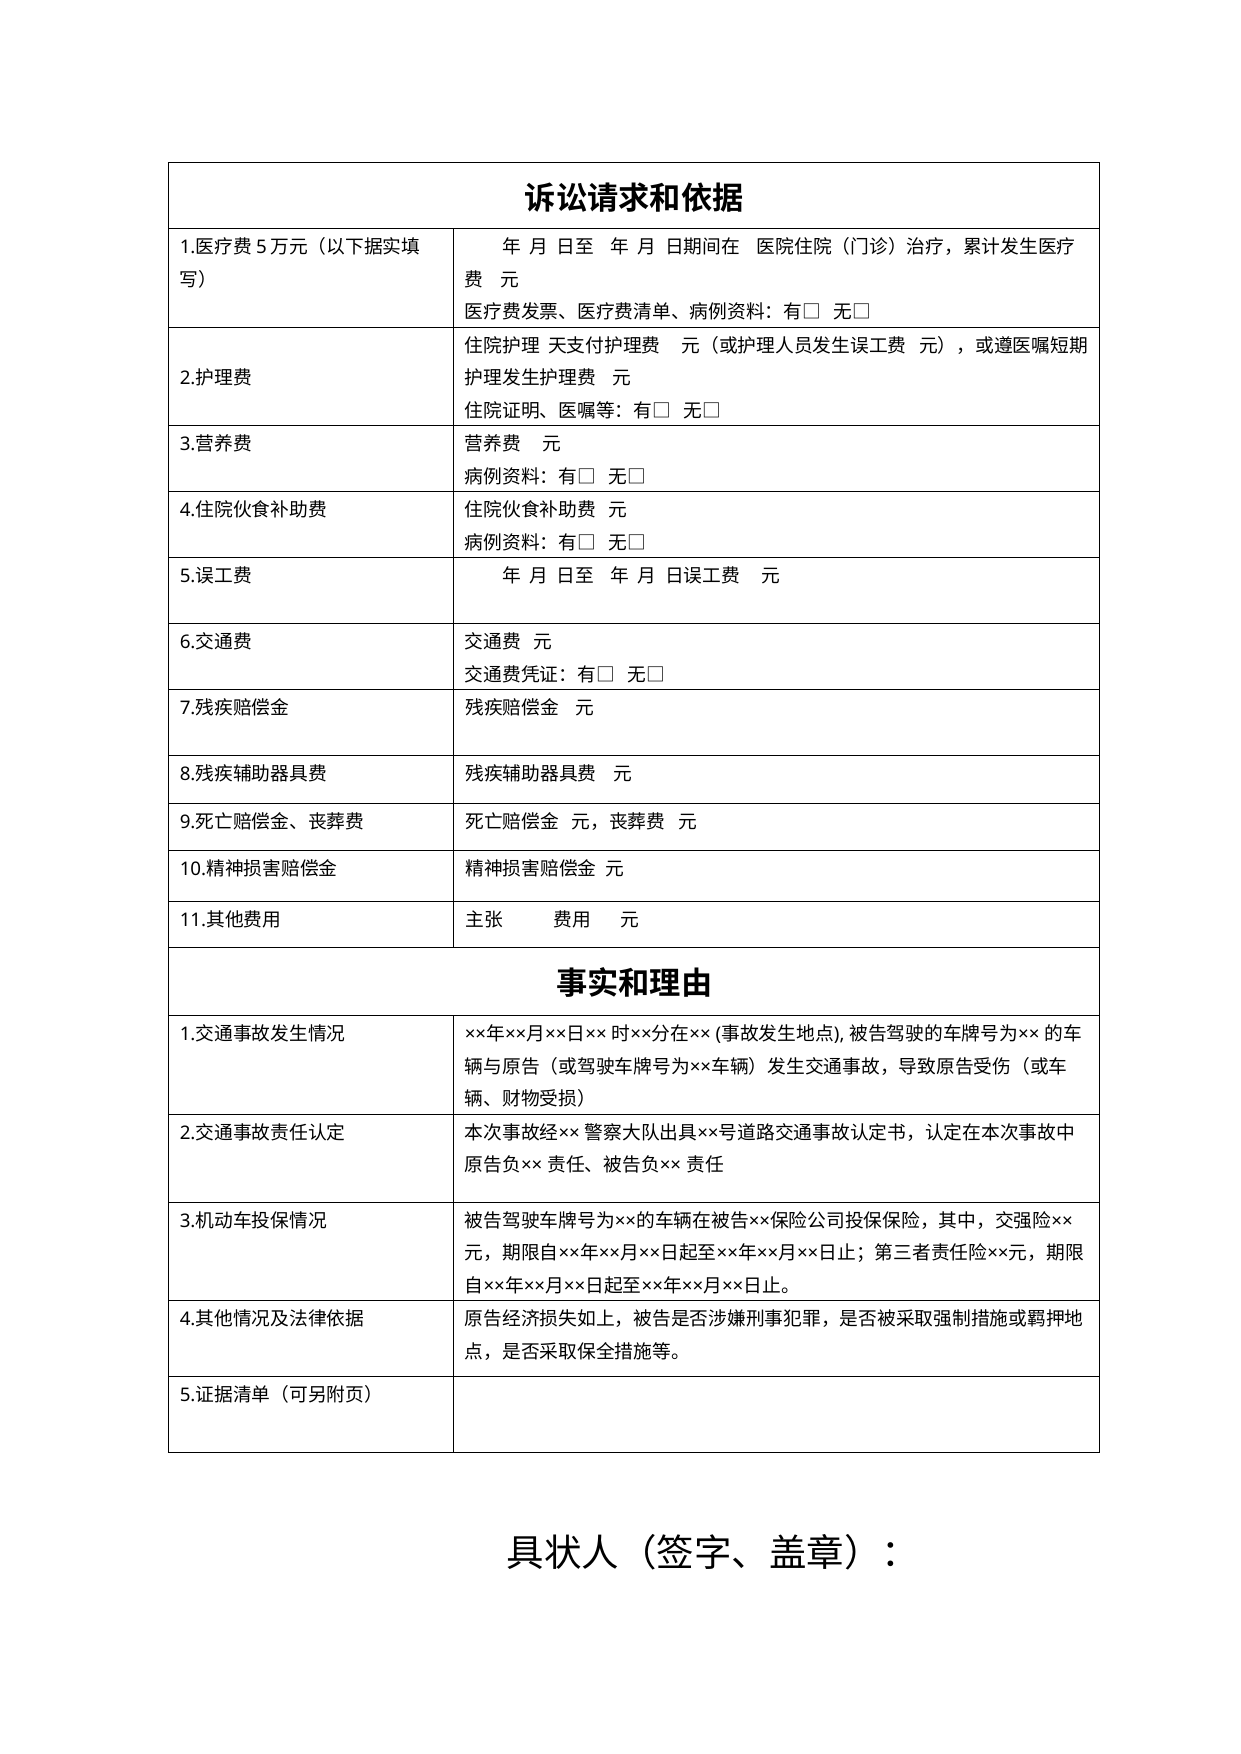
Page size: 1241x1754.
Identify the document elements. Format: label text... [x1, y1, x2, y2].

table_cell 原告经济损失如上，被告是否涉嫌刑事犯罪，是否被采取强制措施或羁押地点，是否采取保全措施等。 [454, 1301, 1099, 1376]
table_cell 精神损害赔偿金 元 [454, 851, 1099, 901]
table_cell 9.死亡赔偿金、丧葬费 [169, 804, 453, 850]
table_cell 5.证据清单（可另附页） [169, 1377, 453, 1452]
table_cell 年 月 日至 年 月 日误工费 元 [454, 558, 1099, 623]
table_cell 年 月 日至 年 月 日期间在 医院住院（门诊）治疗，累计发生医疗费 元 医疗费发票、医疗费清单、病例资料：有□ 无□ [454, 229, 1099, 327]
table_cell 3.营养费 [169, 426, 453, 491]
table_cell 4.其他情况及法律依据 [169, 1301, 453, 1376]
table_cell 残疾赔偿金 元 [454, 690, 1099, 755]
table_cell 4.住院伙食补助费 [169, 492, 453, 557]
table_cell 残疾辅助器具费 元 [454, 756, 1099, 803]
table_cell 交通费 元 交通费凭证：有□ 无□ [454, 624, 1099, 689]
table_cell 2.交通事故责任认定 [169, 1115, 453, 1202]
table_cell 1.交通事故发生情况 [169, 1016, 453, 1114]
table_cell 诉讼请求和依据 [169, 163, 1099, 228]
table_cell 2.护理费 [169, 328, 453, 425]
table_cell 11.其他费用 [169, 902, 453, 947]
table_cell [454, 1377, 1099, 1452]
table_cell 3.机动车投保情况 [169, 1203, 453, 1300]
table_cell 7.残疾赔偿金 [169, 690, 453, 755]
table_cell 1.医疗费 5万元（以下据实填写） [169, 229, 453, 327]
table_cell 住院护理 天支付护理费 元（或护理人员发生误工费 元），或遵医嘱短期护理发生护理费 元 住院证明、医嘱等：有□ 无□ [454, 328, 1099, 425]
table_cell 主张 费用 元 [454, 902, 1099, 947]
table_cell 10.精神损害赔偿金 [169, 851, 453, 901]
table_cell 6.交通费 [169, 624, 453, 689]
table_cell 事实和理由 [169, 948, 1099, 1015]
table_cell 营养费 元 病例资料：有□ 无□ [454, 426, 1099, 491]
table_cell 被告驾驶车牌号为××的车辆在被告××保险公司投保保险，其中，交强险××元，期限自××年××月××日起至××年××月××日止；第三者责任险××元，期限自××年××月××日起至××年××月××日止。 [454, 1203, 1099, 1300]
table_cell 死亡赔偿金 元，丧葬费 元 [454, 804, 1099, 850]
table_cell 5.误工费 [169, 558, 453, 623]
table_cell 本次事故经×× 警察大队出具××号道路交通事故认定书，认定在本次事故中原告负×× 责任、被告负×× 责任 [454, 1115, 1099, 1202]
table_cell 住院伙食补助费 元 病例资料：有□ 无□ [454, 492, 1099, 557]
table_cell 8.残疾辅助器具费 [169, 756, 453, 803]
text 具状人（签字、盖章）： [187, 1518, 1053, 1583]
table_cell ××年××月××日×× 时××分在×× (事故发生地点), 被告驾驶的车牌号为×× 的车辆与原告（或驾驶车牌号为××车辆）发生交通事故，导致原告受伤（或车辆、财物受损） [454, 1016, 1099, 1114]
